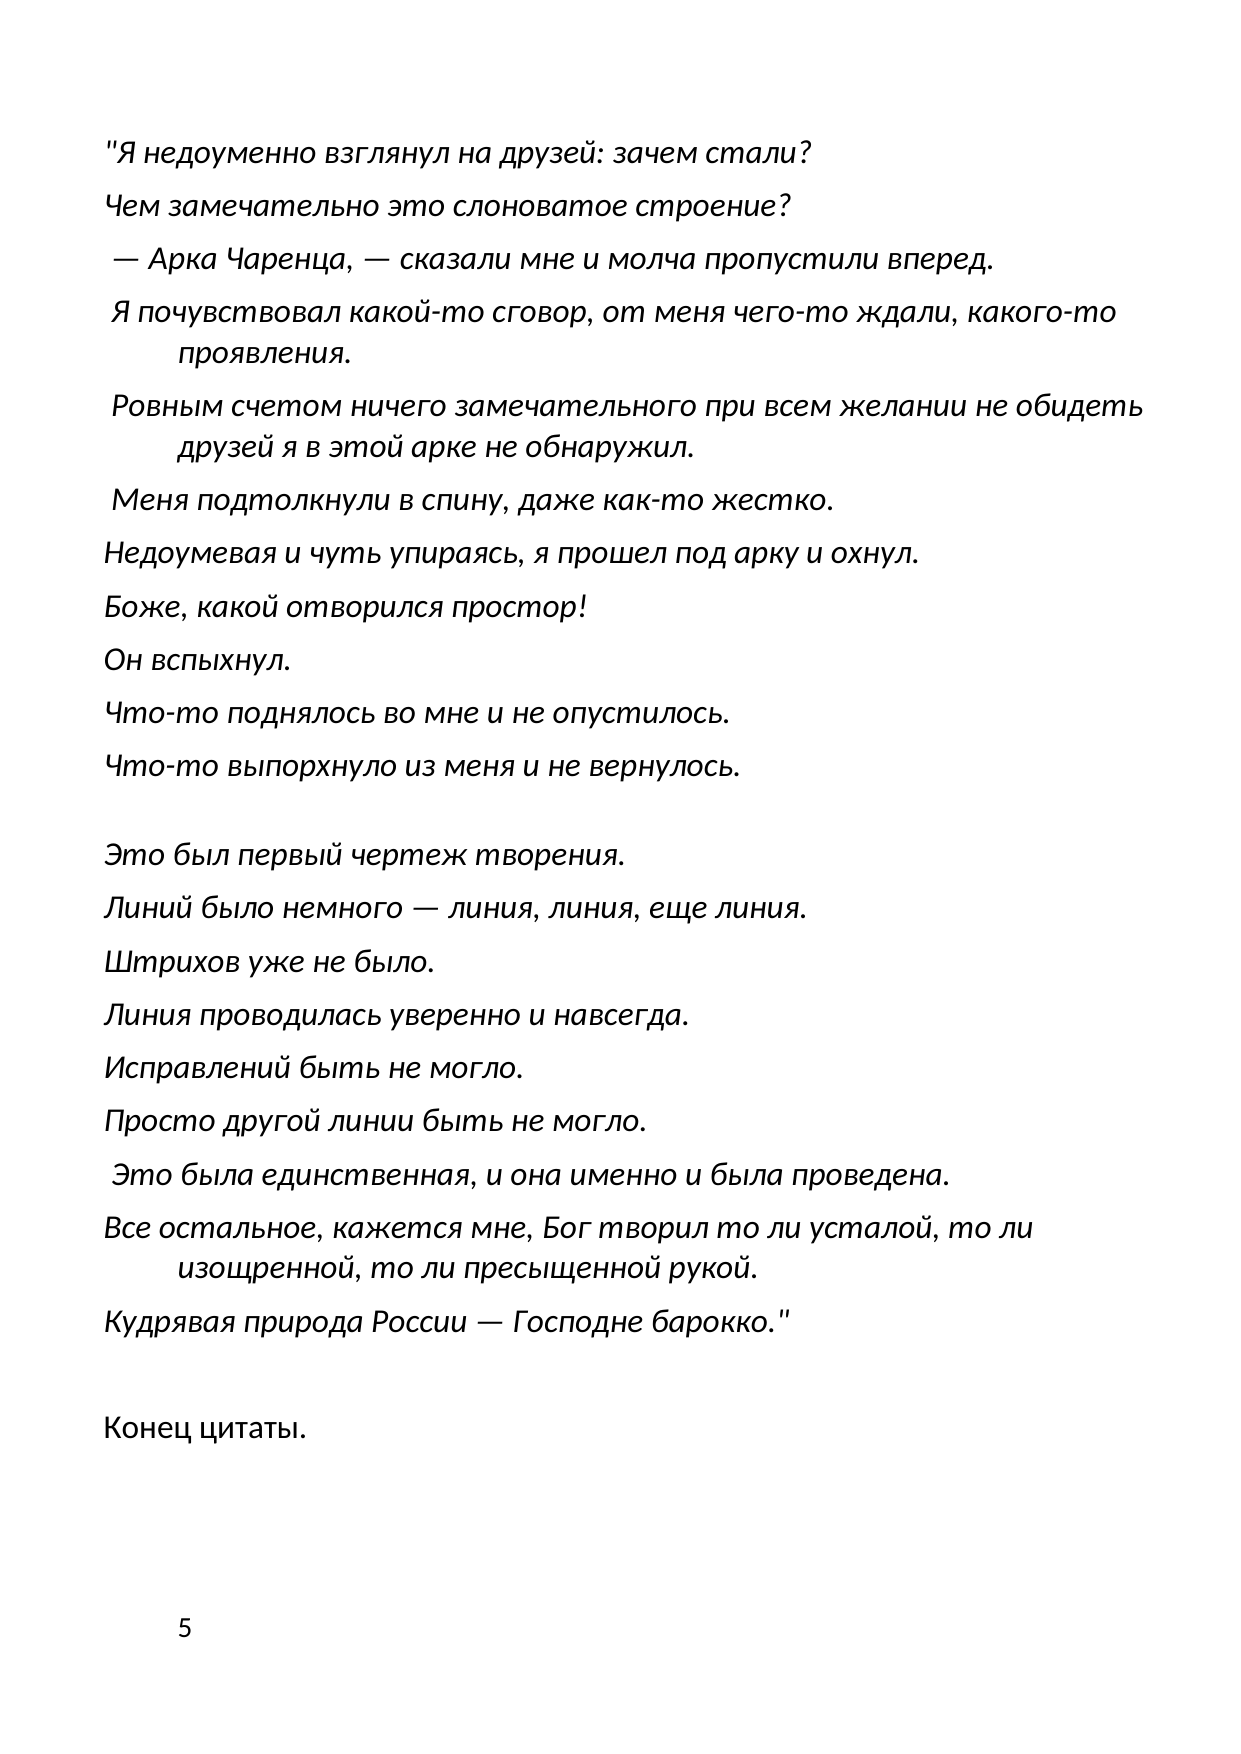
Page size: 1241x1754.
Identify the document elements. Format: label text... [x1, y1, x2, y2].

text "Я недоуменно взглянул на друзей: зачем стали? [103, 131, 1152, 171]
text Чем замечательно это слоноватое строение? [103, 184, 1152, 224]
text Меня подтолкнули в спину, даже как-то жестко. [103, 478, 1152, 519]
text Я почувствовал какой-то сговор, от меня чего-то ждали, какого-то проявления. [103, 290, 1152, 372]
text Конец цитаты. [103, 1406, 1152, 1447]
text Это была единственная, и она именно и была проведена. [103, 1153, 1152, 1193]
text Кудрявая природа России — Господне барокко." [103, 1300, 1152, 1341]
text Просто другой линии быть не могло. [103, 1099, 1152, 1140]
text Что-то поднялось во мне и не опустилось. [103, 691, 1152, 732]
text Ровным счетом ничего замечательного при всем желании не обидеть друзей я в этой арке не обнаружил. [103, 384, 1152, 466]
text — Арка Чаренца, — сказали мне и молча пропустили вперед. [103, 237, 1152, 278]
text Он вспыхнул. [103, 638, 1152, 679]
text Боже, какой отворился простор! [103, 585, 1152, 625]
text Недоумевая и чуть упираясь, я прошел под арку и охнул. [103, 531, 1152, 572]
text Исправлений быть не могло. [103, 1046, 1152, 1087]
text Все остальное, кажется мне, Бог творил то ли усталой, то ли изощренной, то ли пресыщенной рукой. [103, 1206, 1152, 1287]
text Линия проводилась уверенно и навсегда. [103, 993, 1152, 1034]
text Это был первый чертеж творения. [103, 833, 1152, 874]
text Что-то выпорхнуло из меня и не вернулось. [103, 744, 1152, 821]
text Штрихов уже не было. [103, 940, 1152, 980]
text Линий было немного — линия, линия, еще линия. [103, 886, 1152, 927]
